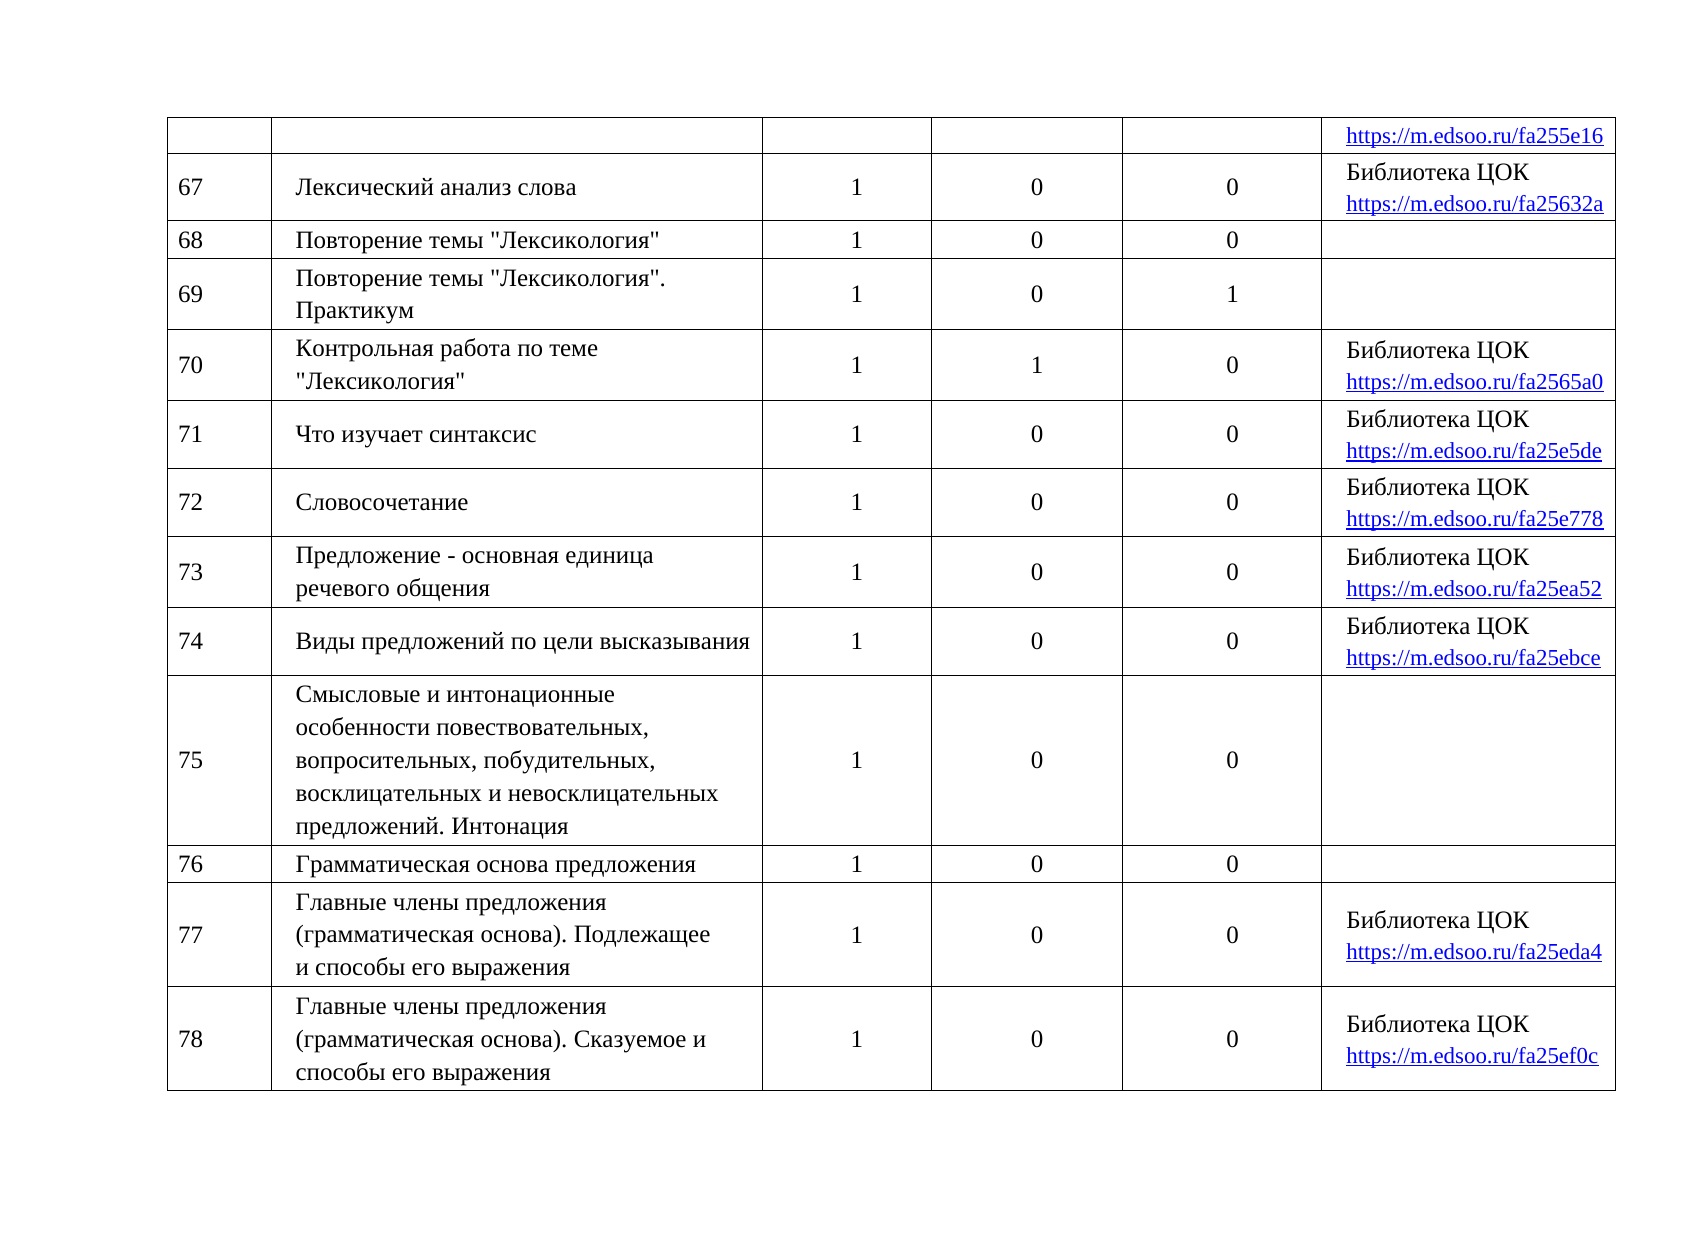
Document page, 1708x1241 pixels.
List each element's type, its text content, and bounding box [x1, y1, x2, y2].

table_cell Главные члены предложения (грамматическая основа). Сказуемое и способы его выражения [272, 987, 762, 1090]
table_cell 72 [168, 469, 271, 536]
table_cell [1322, 676, 1615, 844]
table_cell 0 [1123, 401, 1321, 468]
table_cell Повторение темы "Лексикология" [272, 221, 762, 258]
table_cell Лексический анализ слова [272, 154, 762, 220]
table_cell 1 [1123, 259, 1321, 329]
table_cell 0 [1123, 154, 1321, 220]
table_cell 71 [168, 401, 271, 468]
table_cell 1 [763, 987, 931, 1090]
table_cell Контрольная работа по теме "Лексикология" [272, 330, 762, 400]
table_header [168, 118, 271, 152]
table_cell 1 [763, 469, 931, 536]
table_cell 0 [1123, 846, 1321, 882]
table_cell 0 [1123, 469, 1321, 536]
table_cell 1 [763, 154, 931, 220]
table_cell Главные члены предложения (грамматическая основа). Подлежащее и способы его выражения [272, 883, 762, 986]
table_cell Библиотека ЦОК https://m.edsoo.ru/fa2565a0 [1322, 330, 1615, 400]
table_cell Предложение - основная единица речевого общения [272, 537, 762, 606]
table_header https://m.edsoo.ru/fa255e16 [1322, 118, 1615, 152]
table_cell 75 [168, 676, 271, 844]
table_header [1123, 118, 1321, 152]
table_cell 1 [763, 259, 931, 329]
table_cell 73 [168, 537, 271, 606]
table_cell Грамматическая основа предложения [272, 846, 762, 882]
table_cell 69 [168, 259, 271, 329]
table_cell 1 [763, 883, 931, 986]
table_cell Словосочетание [272, 469, 762, 536]
table_cell 1 [763, 846, 931, 882]
table_cell Библиотека ЦОК https://m.edsoo.ru/fa25e5de [1322, 401, 1615, 468]
table_cell [1322, 221, 1615, 258]
table_cell [1322, 259, 1615, 329]
table_cell 0 [932, 846, 1122, 882]
table_cell 0 [932, 401, 1122, 468]
table_cell Библиотека ЦОК https://m.edsoo.ru/fa25e778 [1322, 469, 1615, 536]
table_cell Библиотека ЦОК https://m.edsoo.ru/fa25ea52 [1322, 537, 1615, 606]
table_cell 0 [1123, 330, 1321, 400]
table_cell 76 [168, 846, 271, 882]
table_cell Библиотека ЦОК https://m.edsoo.ru/fa25632a [1322, 154, 1615, 220]
table_cell Библиотека ЦОК https://m.edsoo.ru/fa25eda4 [1322, 883, 1615, 986]
table_cell 0 [932, 537, 1122, 606]
table_cell 1 [763, 330, 931, 400]
table_header [272, 118, 762, 152]
table_cell Библиотека ЦОК https://m.edsoo.ru/fa25ebce [1322, 608, 1615, 674]
table_cell 68 [168, 221, 271, 258]
table_cell 74 [168, 608, 271, 674]
table_cell 67 [168, 154, 271, 220]
table_cell Виды предложений по цели высказывания [272, 608, 762, 674]
table_header [763, 118, 931, 152]
table_cell 1 [932, 330, 1122, 400]
table_cell 0 [932, 676, 1122, 844]
table_cell 0 [932, 469, 1122, 536]
table_cell 1 [763, 401, 931, 468]
table_cell 1 [763, 608, 931, 674]
table_cell 1 [763, 676, 931, 844]
table_cell 0 [932, 154, 1122, 220]
table_cell Смысловые и интонационные особенности повествовательных, вопросительных, побудительных, восклицательных и невосклицательных предложений. Интонация [272, 676, 762, 844]
table_cell 0 [1123, 883, 1321, 986]
table_cell 0 [932, 221, 1122, 258]
table_cell 78 [168, 987, 271, 1090]
table_cell 0 [1123, 608, 1321, 674]
table_cell 0 [1123, 676, 1321, 844]
table_cell 70 [168, 330, 271, 400]
table_cell 0 [932, 987, 1122, 1090]
table_cell 0 [932, 883, 1122, 986]
table_cell 1 [763, 537, 931, 606]
table_cell 0 [932, 259, 1122, 329]
table_cell [1322, 846, 1615, 882]
table_cell 0 [1123, 987, 1321, 1090]
table_cell Повторение темы "Лексикология". Практикум [272, 259, 762, 329]
table_cell 0 [1123, 221, 1321, 258]
table_cell 0 [932, 608, 1122, 674]
table_cell 77 [168, 883, 271, 986]
table_cell 0 [1123, 537, 1321, 606]
table_header [932, 118, 1122, 152]
table_cell Что изучает синтаксис [272, 401, 762, 468]
table_cell 1 [763, 221, 931, 258]
table_cell Библиотека ЦОК https://m.edsoo.ru/fa25ef0c [1322, 987, 1615, 1090]
